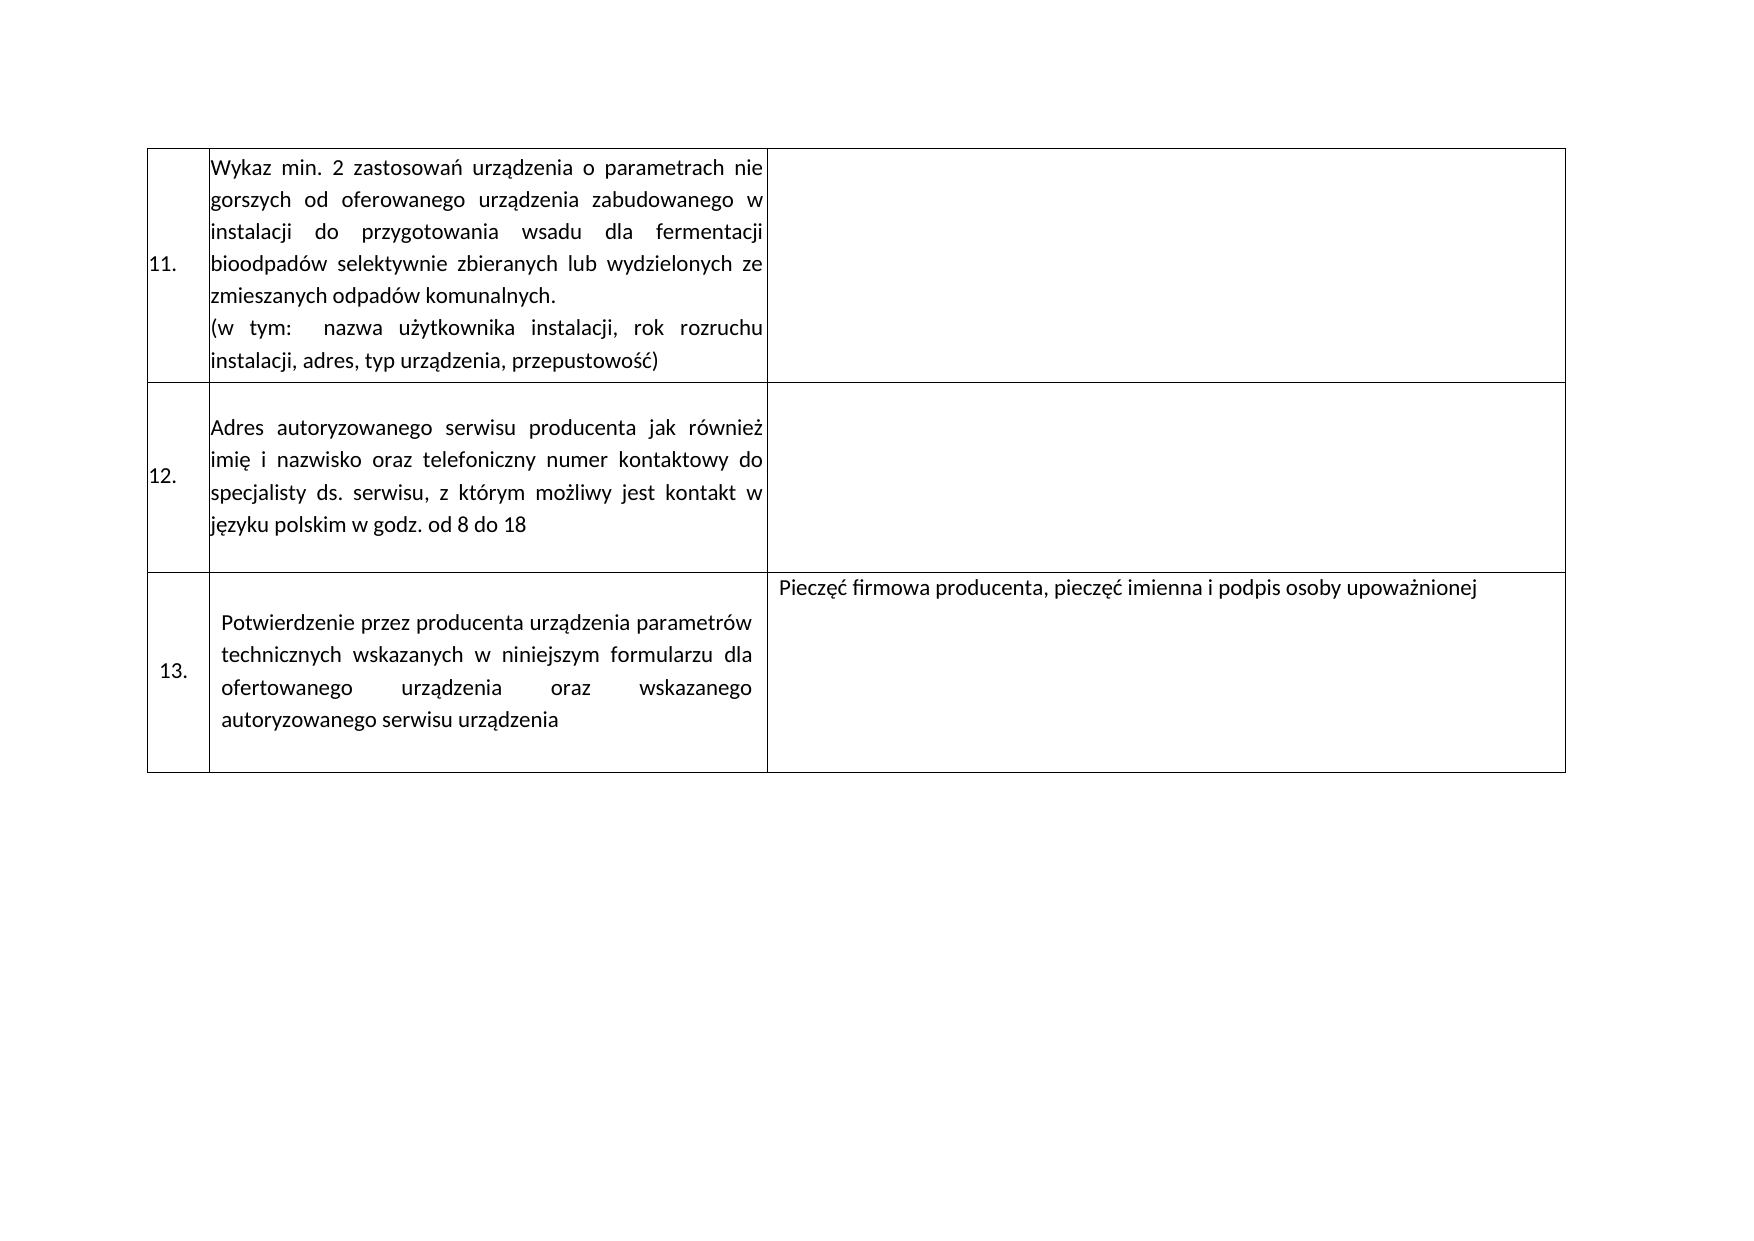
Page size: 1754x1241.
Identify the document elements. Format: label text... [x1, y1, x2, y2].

table_cell [768, 149, 1565, 382]
table_cell [148, 573, 209, 772]
table_cell Adres autoryzowanego serwisu producenta jak również imię i nazwisko oraz telefoniczny numer kontaktowy do specjalisty ds. serwisu, z którym możliwy jest kontakt w języku polskim w godz. od 8 do 18 [210, 383, 767, 572]
table_cell Potwierdzenie przez producenta urządzenia parametrów technicznych wskazanych w niniejszym formularzu dla ofertowanego urządzenia oraz wskazanego autoryzowanego serwisu urządzenia [210, 573, 767, 772]
table_cell [148, 383, 209, 572]
table_cell Pieczęć firmowa producenta, pieczęć imienna i podpis osoby upoważnionej [768, 573, 1565, 772]
table_cell [768, 383, 1565, 572]
table_cell Wykaz min. 2 zastosowań urządzenia o parametrach nie gorszych od oferowanego urządzenia zabudowanego w instalacji do przygotowania wsadu dla fermentacji bioodpadów selektywnie zbieranych lub wydzielonych ze zmieszanych odpadów komunalnych. (w tym: nazwa użytkownika instalacji, rok rozruchu instalacji, adres, typ urządzenia, przepustowość) [210, 149, 767, 382]
table_cell [148, 149, 209, 382]
